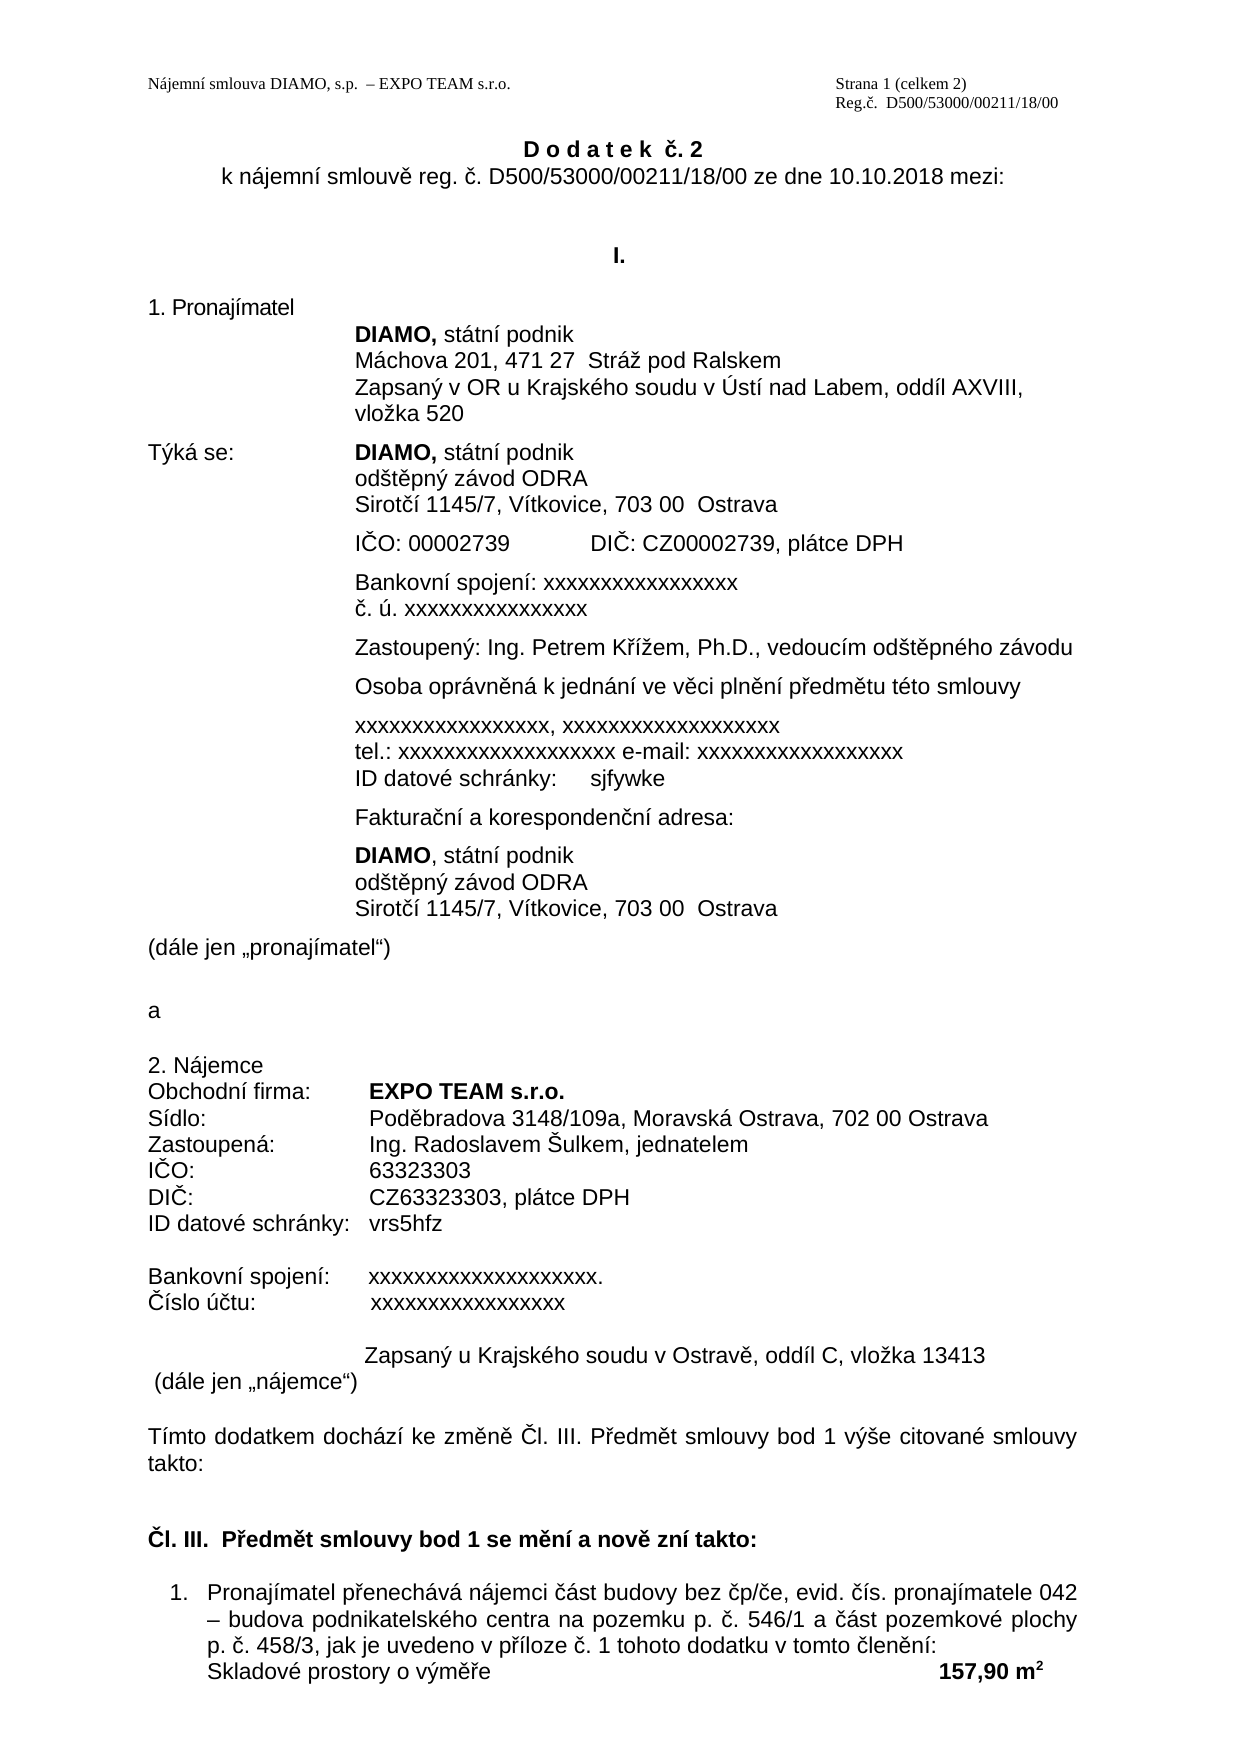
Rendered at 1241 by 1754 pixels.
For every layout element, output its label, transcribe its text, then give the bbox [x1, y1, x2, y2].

subtitle Zastoupená: Ing. Radoslavem Šulkem, jednatelem IČO: 63323303 [148, 1131, 1078, 1184]
subtitle DIČ: CZ63323303, plátce DPH [148, 1184, 1078, 1210]
text tel.: xxxxxxxxxxxxxxxxxxx e-mail: xxxxxxxxxxxxxxxxxx [148, 738, 1078, 765]
text Tímto dodatkem dochází ke změně Čl. III. Předmět smlouvy bod 1 výše citované smlouvy takto: [148, 1423, 1078, 1476]
text DIAMO, státní podnik [148, 321, 1078, 347]
text I. [148, 242, 1078, 268]
text k nájemní smlouvě reg. č. D500/53000/00211/18/00 ze dne 10.10.2018 mezi: [148, 163, 1078, 189]
subtitle Sídlo: Poděbradova 3148/109a, Moravská Ostrava, 702 00 Ostrava [148, 1105, 1078, 1131]
text 2. Nájemce [148, 1052, 1078, 1078]
subtitle IČO: 00002739 DIČ: CZ00002739, plátce DPH [148, 530, 1078, 557]
text a [148, 997, 1078, 1023]
subtitle D o d a t e k č. 2 [148, 136, 1078, 163]
subtitle Sirotčí 1145/7, Vítkovice, 703 00 Ostrava [148, 895, 1078, 921]
subtitle Sirotčí 1145/7, Vítkovice, 703 00 Ostrava [148, 491, 1078, 518]
subtitle Týká se: DIAMO, státní podnik [148, 439, 1078, 465]
subtitle Osoba oprávněná k jednání ve věci plnění předmětu této smlouvy [148, 673, 1078, 699]
text (dále jen „nájemce“) [148, 1368, 1078, 1394]
text ID datové schránky: sjfywke [148, 765, 1078, 791]
subtitle odštěpný závod ODRA [148, 869, 1078, 895]
list Pronajímatel přenechává nájemci část budovy bez čp/če, evid. čís. pronajímatele 042 – budova podnikatelského centra na pozemku p. č. 546/1 a část pozemkové plochy p. č. 458/3, jak je uvedeno v příloze č. 1 tohoto dodatku v tomto členění: [169, 1579, 1078, 1658]
text Čl. III. Předmět smlouvy bod 1 se mění a nově zní takto: [148, 1526, 1078, 1553]
subtitle ID datové schránky: vrs5hfz Bankovní spojení: xxxxxxxxxxxxxxxxxxxx. Číslo účtu: xxxxxxxxxxxxxxxxx Zapsaný u Krajského soudu v Ostravě, oddíl C, vložka 13413 [148, 1210, 1078, 1368]
text č. ú. xxxxxxxxxxxxxxxx [148, 595, 1078, 622]
text (dále jen „pronajímatel“) [148, 934, 1078, 960]
text Fakturační a korespondenční adresa: [148, 803, 1078, 830]
subtitle Zastoupený: Ing. Petrem Křížem, Ph.D., vedoucím odštěpného závodu [148, 634, 1078, 661]
text xxxxxxxxxxxxxxxxx, xxxxxxxxxxxxxxxxxxx [148, 712, 1078, 738]
subtitle Obchodní firma: EXPO TEAM s.r.o. [148, 1078, 1078, 1105]
text Skladové prostory o výměře 157,90 m2 [192, 1658, 1078, 1684]
subtitle DIAMO, státní podnik [148, 842, 1078, 869]
subtitle Bankovní spojení: xxxxxxxxxxxxxxxxx [148, 569, 1078, 595]
subtitle Máchova 201, 471 27 Stráž pod Ralskem [148, 347, 1078, 373]
subtitle odštěpný závod ODRA [148, 465, 1078, 491]
text 1. Pronajímatel [148, 294, 1078, 321]
subtitle Zapsaný v OR u Krajského soudu v Ústí nad Labem, oddíl AXVIII, vložka 520 [148, 373, 1078, 426]
